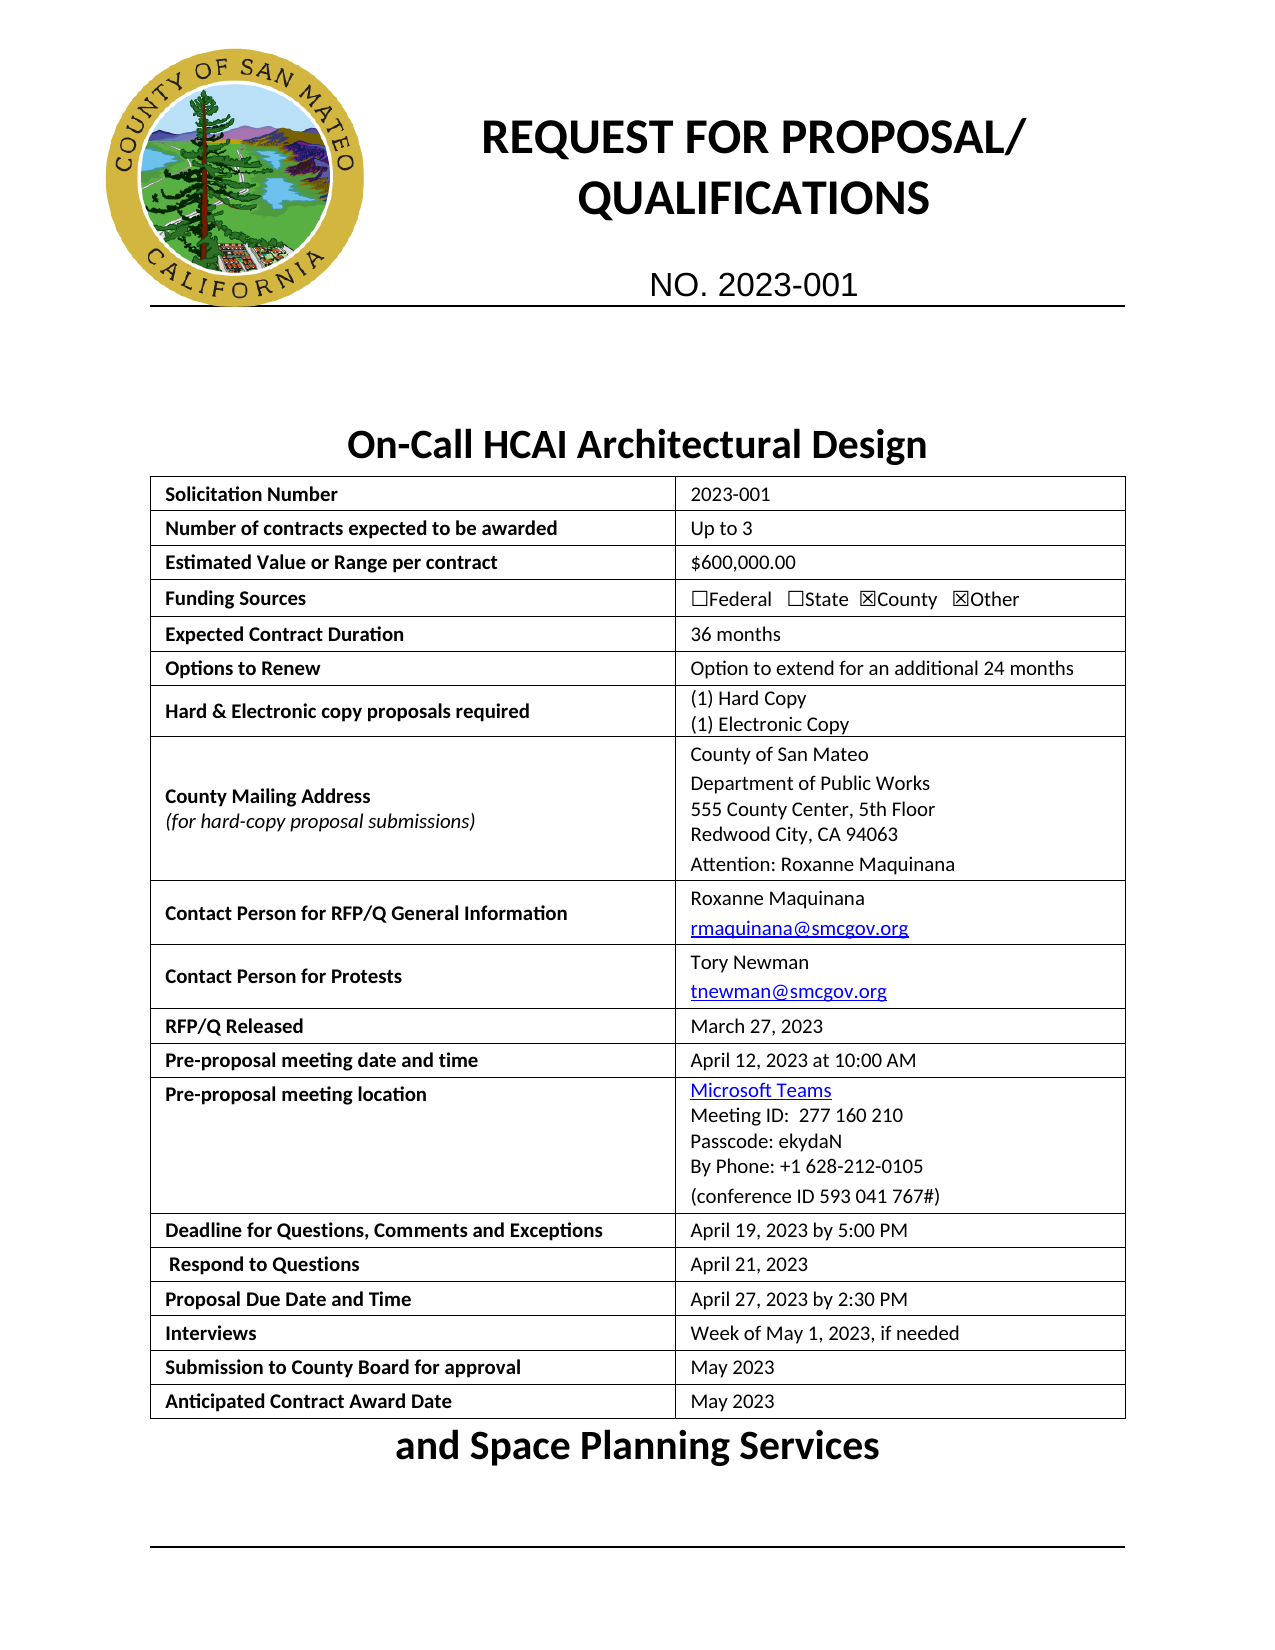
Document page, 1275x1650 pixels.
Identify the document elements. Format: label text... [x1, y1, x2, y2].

text and Space Planning Services [150, 1419, 1125, 1469]
text NO. 2023-001 [364, 264, 1125, 305]
table_cell Submission to County Board for approval [151, 1351, 675, 1384]
table_cell April 27, 2023 by 2:30 PM [676, 1282, 1125, 1315]
table_cell Expected Contract Duration [151, 617, 675, 651]
table_cell Up to 3 [676, 511, 1125, 545]
table_cell April 21, 2023 [676, 1248, 1125, 1281]
table_header 2023-001 [676, 477, 1125, 510]
table_cell Option to extend for an additional 24 months [676, 652, 1125, 685]
table_cell Pre-proposal meeting date and time [151, 1044, 675, 1077]
table_cell May 2023 [676, 1351, 1125, 1384]
table_cell April 12, 2023 at 10:00 AM [676, 1044, 1125, 1077]
table_cell Federal State County Other [676, 580, 1125, 616]
table_cell County Mailing Address (for hard-copy proposal submissions) [151, 737, 675, 880]
table_cell Deadline for Questions, Comments and Exceptions [151, 1214, 675, 1247]
table_cell (1) Hard Copy (1) Electronic Copy [676, 686, 1125, 736]
table_cell Microsoft Teams Meeting ID: 277 160 210 Passcode: ekydaN By Phone: +1 628-212-0105 (conference ID 593 041 767#) [676, 1078, 1125, 1213]
table_cell $600,000.00 [676, 546, 1125, 579]
table_cell Hard & Electronic copy proposals required [151, 686, 675, 736]
table_cell Interviews [151, 1316, 675, 1350]
table_cell March 27, 2023 [676, 1009, 1125, 1042]
table_cell Respond to Questions [151, 1248, 675, 1281]
table_cell 36 months [676, 617, 1125, 651]
table_cell Options to Renew [151, 652, 675, 685]
table_cell RFP/Q Released [151, 1009, 675, 1042]
picture [105, 48, 364, 307]
text REQUEST FOR PROPOSAL/ QUALIFICATIONS [364, 105, 1125, 227]
table_cell Funding Sources [151, 580, 675, 616]
table_cell Contact Person for Protests [151, 945, 675, 1008]
table_cell Contact Person for RFP/Q General Information [151, 881, 675, 944]
table_cell May 2023 [676, 1385, 1125, 1418]
table_cell Estimated Value or Range per contract [151, 546, 675, 579]
table_cell Number of contracts expected to be awarded [151, 511, 675, 545]
table_header Solicitation Number [151, 477, 675, 510]
table_cell Roxanne Maquinana rmaquinana@smcgov.org [676, 881, 1125, 944]
table_cell Tory Newman tnewman@smcgov.org [676, 945, 1125, 1008]
table_cell County of San Mateo Department of Public Works 555 County Center, 5th Floor Redwood City, CA 94063 Attention: Roxanne Maquinana [676, 737, 1125, 880]
text On-Call HCAI Architectural Design [150, 418, 1125, 469]
table_cell Pre-proposal meeting location [151, 1078, 675, 1213]
table_cell Week of May 1, 2023, if needed [676, 1316, 1125, 1350]
table_cell Anticipated Contract Award Date [151, 1385, 675, 1418]
table_cell Proposal Due Date and Time [151, 1282, 675, 1315]
table_cell April 19, 2023 by 5:00 PM [676, 1214, 1125, 1247]
